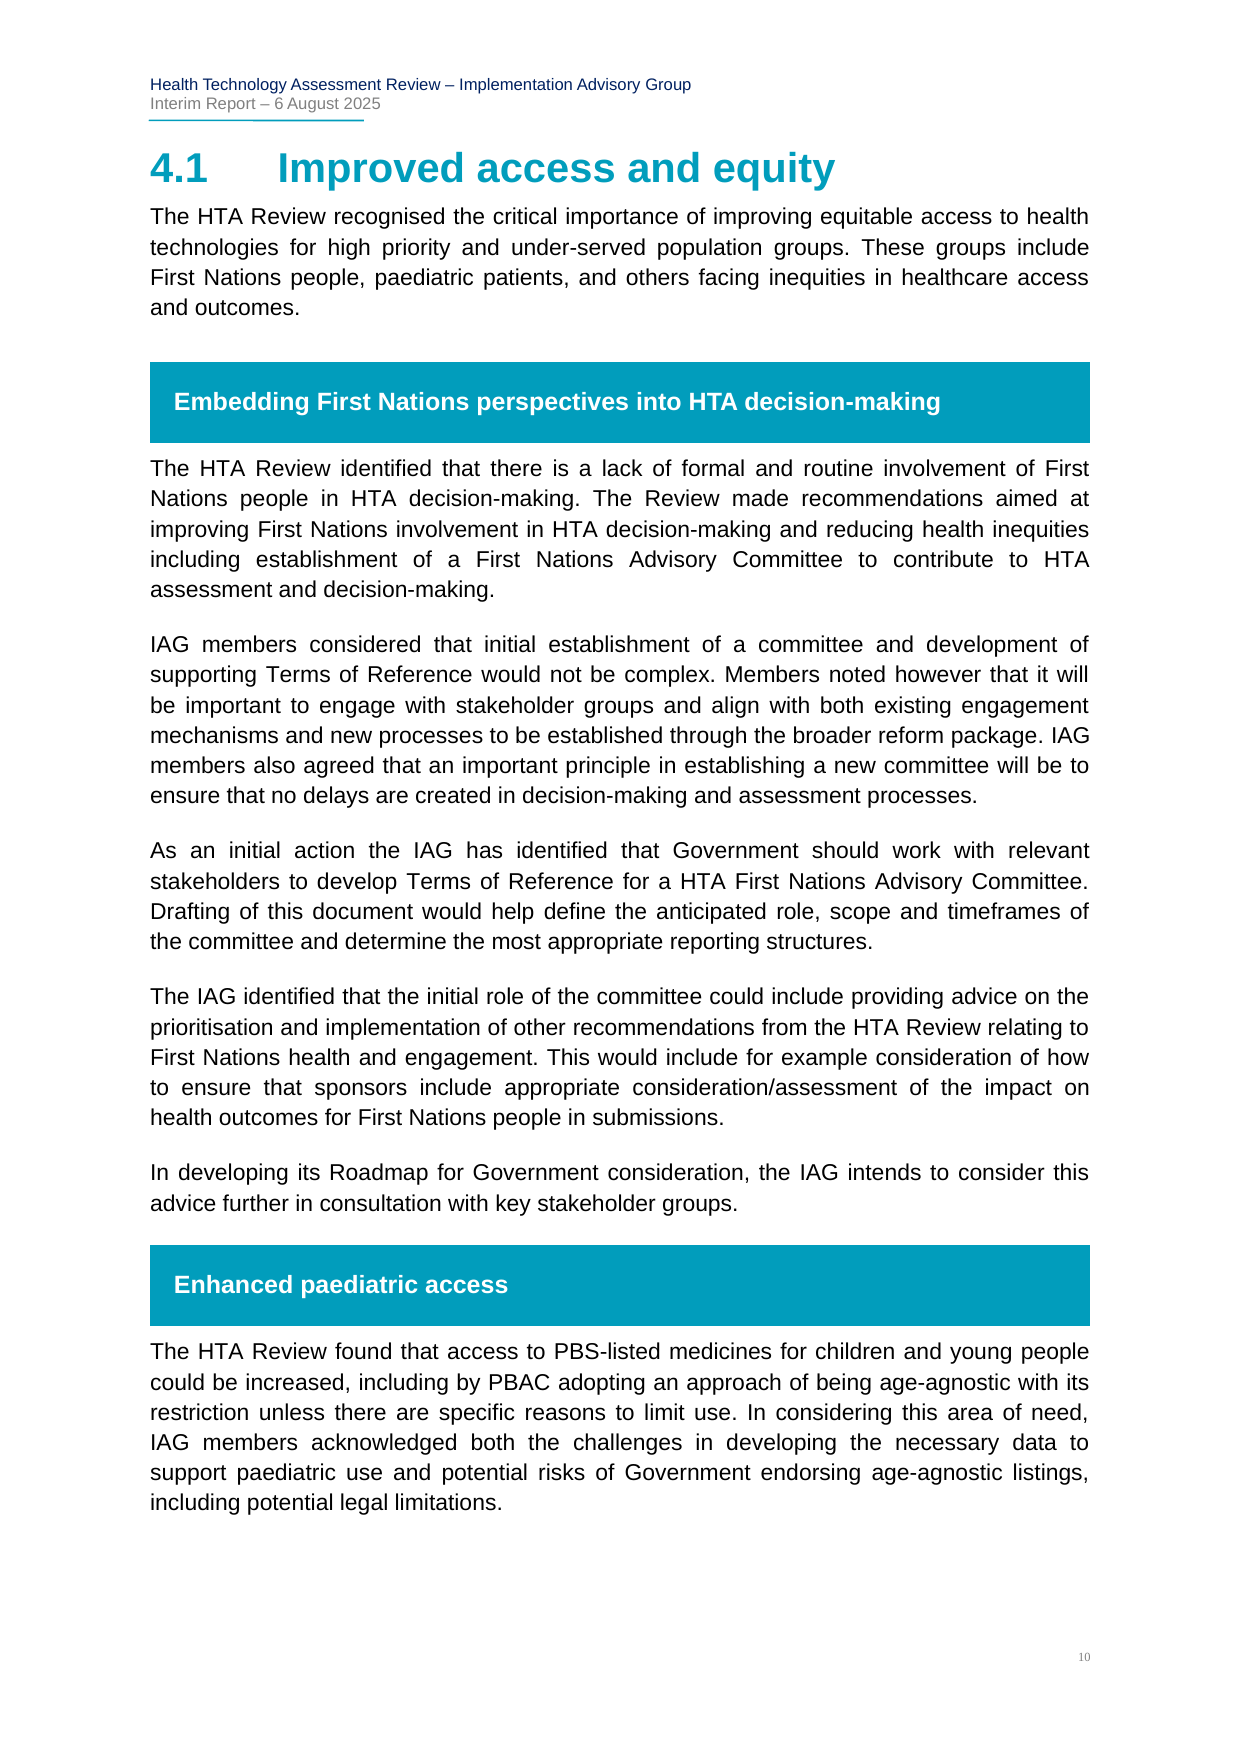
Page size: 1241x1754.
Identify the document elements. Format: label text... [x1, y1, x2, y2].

table_header Embedding First Nations perspectives into HTA decision-making [150, 362, 1090, 443]
text The HTA Review found that access to PBS-listed medicines for children and young people could be increased, including by PBAC adopting an approach of being age-agnostic with its restriction unless there are specific reasons to limit use. In considering this area of need, IAG members acknowledged both the challenges in developing the necessary data to support paediatric use and potential risks of Government endorsing age-agnostic listings, including potential legal limitations. [150, 1338, 1090, 1516]
text The HTA Review recognised the critical importance of improving equitable access to health technologies for high priority and under-served population groups. These groups include First Nations people, paediatric patients, and others facing inequities in healthcare access and outcomes. [150, 203, 1090, 320]
text In developing its Roadmap for Government consideration, the IAG intends to consider this advice further in consultation with key stakeholder groups. [150, 1159, 1090, 1216]
table_header Enhanced paediatric access [150, 1245, 1090, 1326]
text The IAG identified that the initial role of the committee could include providing advice on the prioritisation and implementation of other recommendations from the HTA Review relating to First Nations health and engagement. This would include for example consideration of how to ensure that sponsors include appropriate consideration/assessment of the impact on health outcomes for First Nations people in submissions. [150, 983, 1090, 1130]
subtitle Improved access and equity [150, 150, 1090, 191]
text As an initial action the IAG has identified that Government should work with relevant stakeholders to develop Terms of Reference for a HTA First Nations Advisory Committee. Drafting of this document would help define the anticipated role, scope and timeframes of the committee and determine the most appropriate reporting structures. [150, 837, 1090, 954]
text IAG members considered that initial establishment of a committee and development of supporting Terms of Reference would not be complex. Members noted however that it will be important to engage with stakeholder groups and align with both existing engagement mechanisms and new processes to be established through the broader reform package. IAG members also agreed that an important principle in establishing a new committee will be to ensure that no delays are created in decision-making and assessment processes. [150, 631, 1090, 808]
text The HTA Review identified that there is a lack of formal and routine involvement of First Nations people in HTA decision-making. The Review made recommendations aimed at improving First Nations involvement in HTA decision-making and reducing health inequities including establishment of a First Nations Advisory Committee to contribute to HTA assessment and decision-making. [150, 455, 1090, 602]
